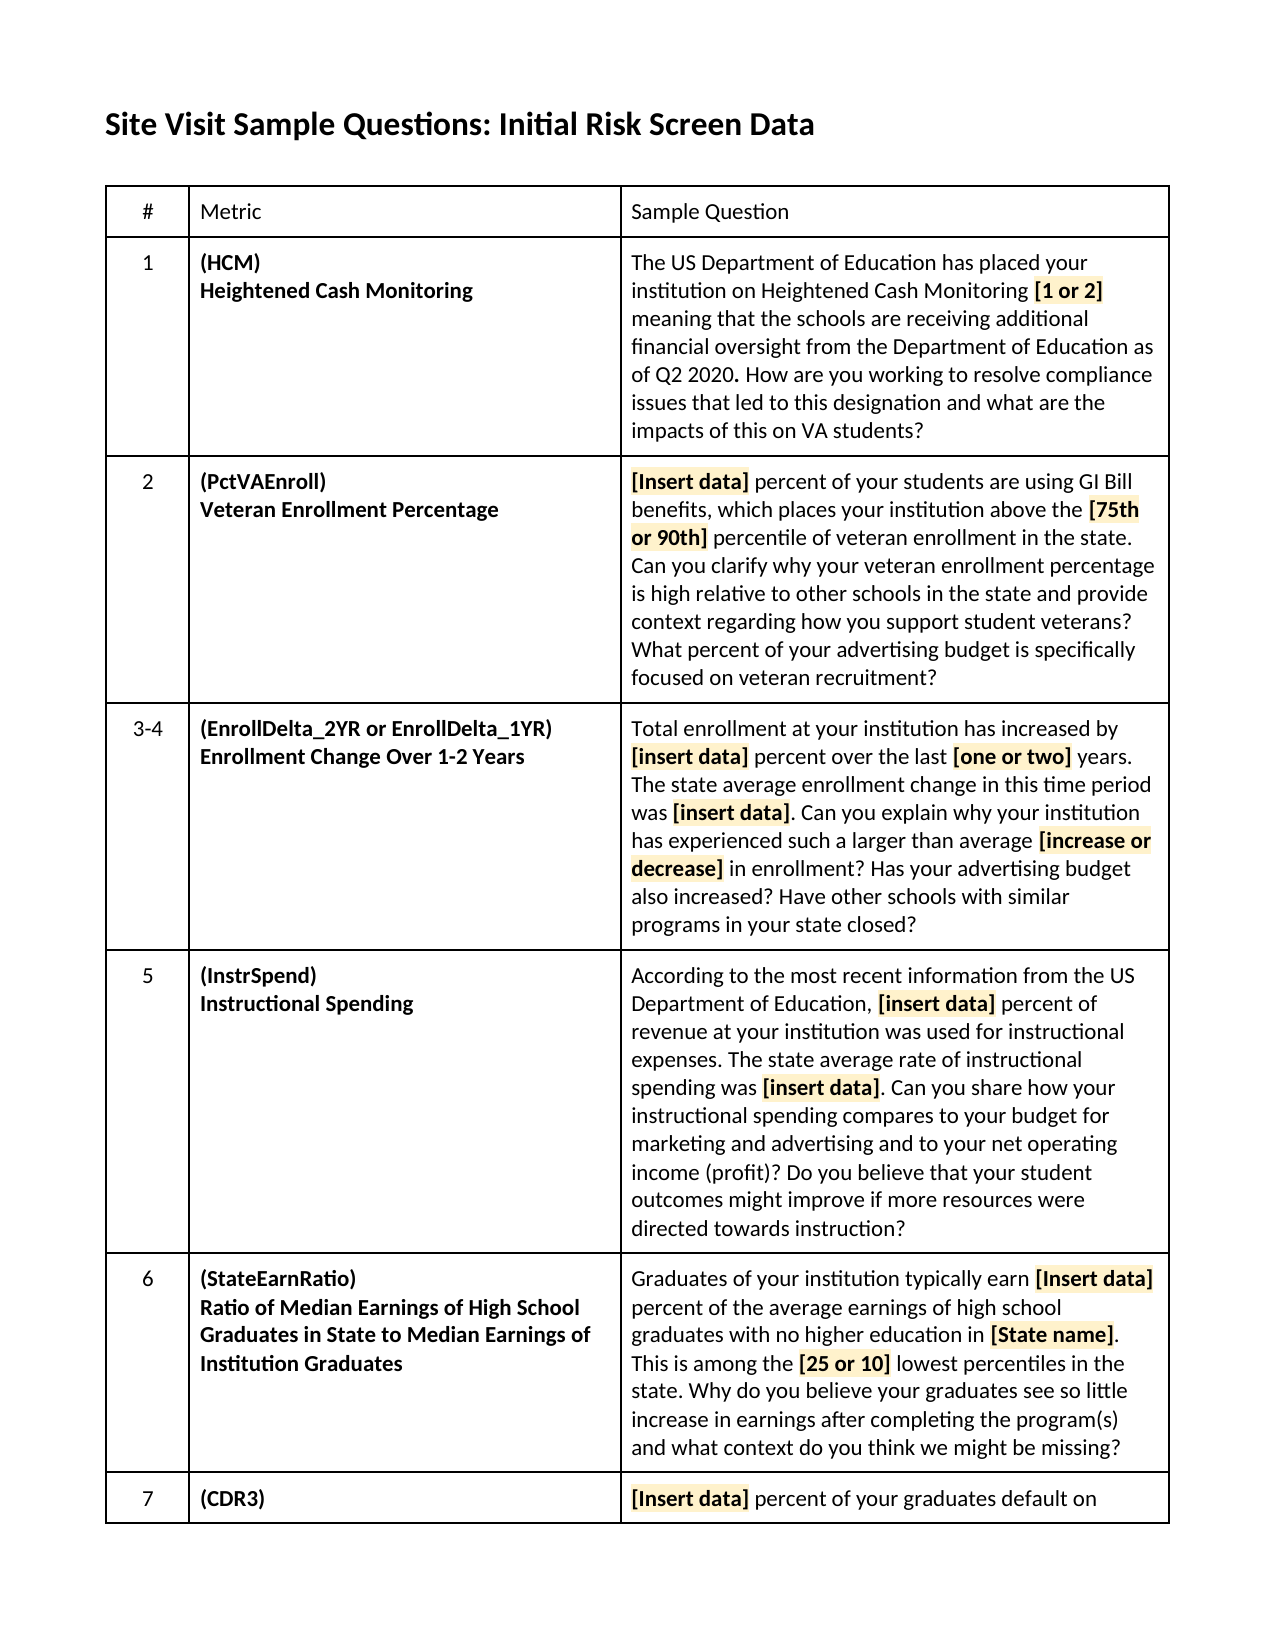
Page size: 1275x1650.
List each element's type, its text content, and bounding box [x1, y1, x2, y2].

table_cell Graduates of your institution typically earn [Insert data] percent of the average earnings of high school graduates with no higher education in [State name]. This is among the [25 or 10] lowest percentiles in the state. Why do you believe your graduates see so little increase in earnings after completing the program(s) and what context do you think we might be missing? [622, 1254, 1168, 1471]
table_header Sample Question [622, 187, 1168, 236]
table_header Metric [190, 187, 620, 236]
table_cell 3-4 [107, 704, 188, 949]
table_cell 7 [107, 1473, 188, 1522]
table_cell 6 [107, 1254, 188, 1471]
table_cell 2 [107, 457, 188, 702]
table_cell (StateEarnRatio) Ratio of Median Earnings of High School Graduates in State to Median Earnings of Institution Graduates [190, 1254, 620, 1471]
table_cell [190, 1473, 620, 1522]
table_cell According to the most recent information from the US Department of Education, [insert data] percent of revenue at your institution was used for instructional expenses. The state average rate of instructional spending was [insert data]. Can you share how your instructional spending compares to your budget for marketing and advertising and to your net operating income (profit)? Do you believe that your student outcomes might improve if more resources were directed towards instruction? [622, 951, 1168, 1252]
table_cell [Insert data] percent of your students are using GI Bill benefits, which places your institution above the [75th or 90th] percentile of veteran enrollment in the state. Can you clarify why your veteran enrollment percentage is high relative to other schools in the state and provide context regarding how you support student veterans? What percent of your advertising budget is specifically focused on veteran recruitment? [622, 457, 1168, 702]
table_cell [622, 1473, 1168, 1522]
table_cell 1 [107, 238, 188, 455]
table_cell (HCM) Heightened Cash Monitoring [190, 238, 620, 455]
table_cell The US Department of Education has placed your institution on Heightened Cash Monitoring [1 or 2] meaning that the schools are receiving additional financial oversight from the Department of Education as of Q2 2020. How are you working to resolve compliance issues that led to this designation and what are the impacts of this on VA students? [622, 238, 1168, 455]
table_header # [107, 187, 188, 236]
table_cell 5 [107, 951, 188, 1252]
table_cell (PctVAEnroll) Veteran Enrollment Percentage [190, 457, 620, 702]
table_cell Total enrollment at your institution has increased by [insert data] percent over the last [one or two] years. The state average enrollment change in this time period was [insert data]. Can you explain why your institution has experienced such a larger than average [increase or decrease] in enrollment? Has your advertising budget also increased? Have other schools with similar programs in your state closed? [622, 704, 1168, 949]
text Site Visit Sample Questions: Initial Risk Screen Data [105, 103, 1170, 144]
table_cell (InstrSpend) Instructional Spending [190, 951, 620, 1252]
table_cell (EnrollDelta_2YR or EnrollDelta_1YR) Enrollment Change Over 1-2 Years [190, 704, 620, 949]
